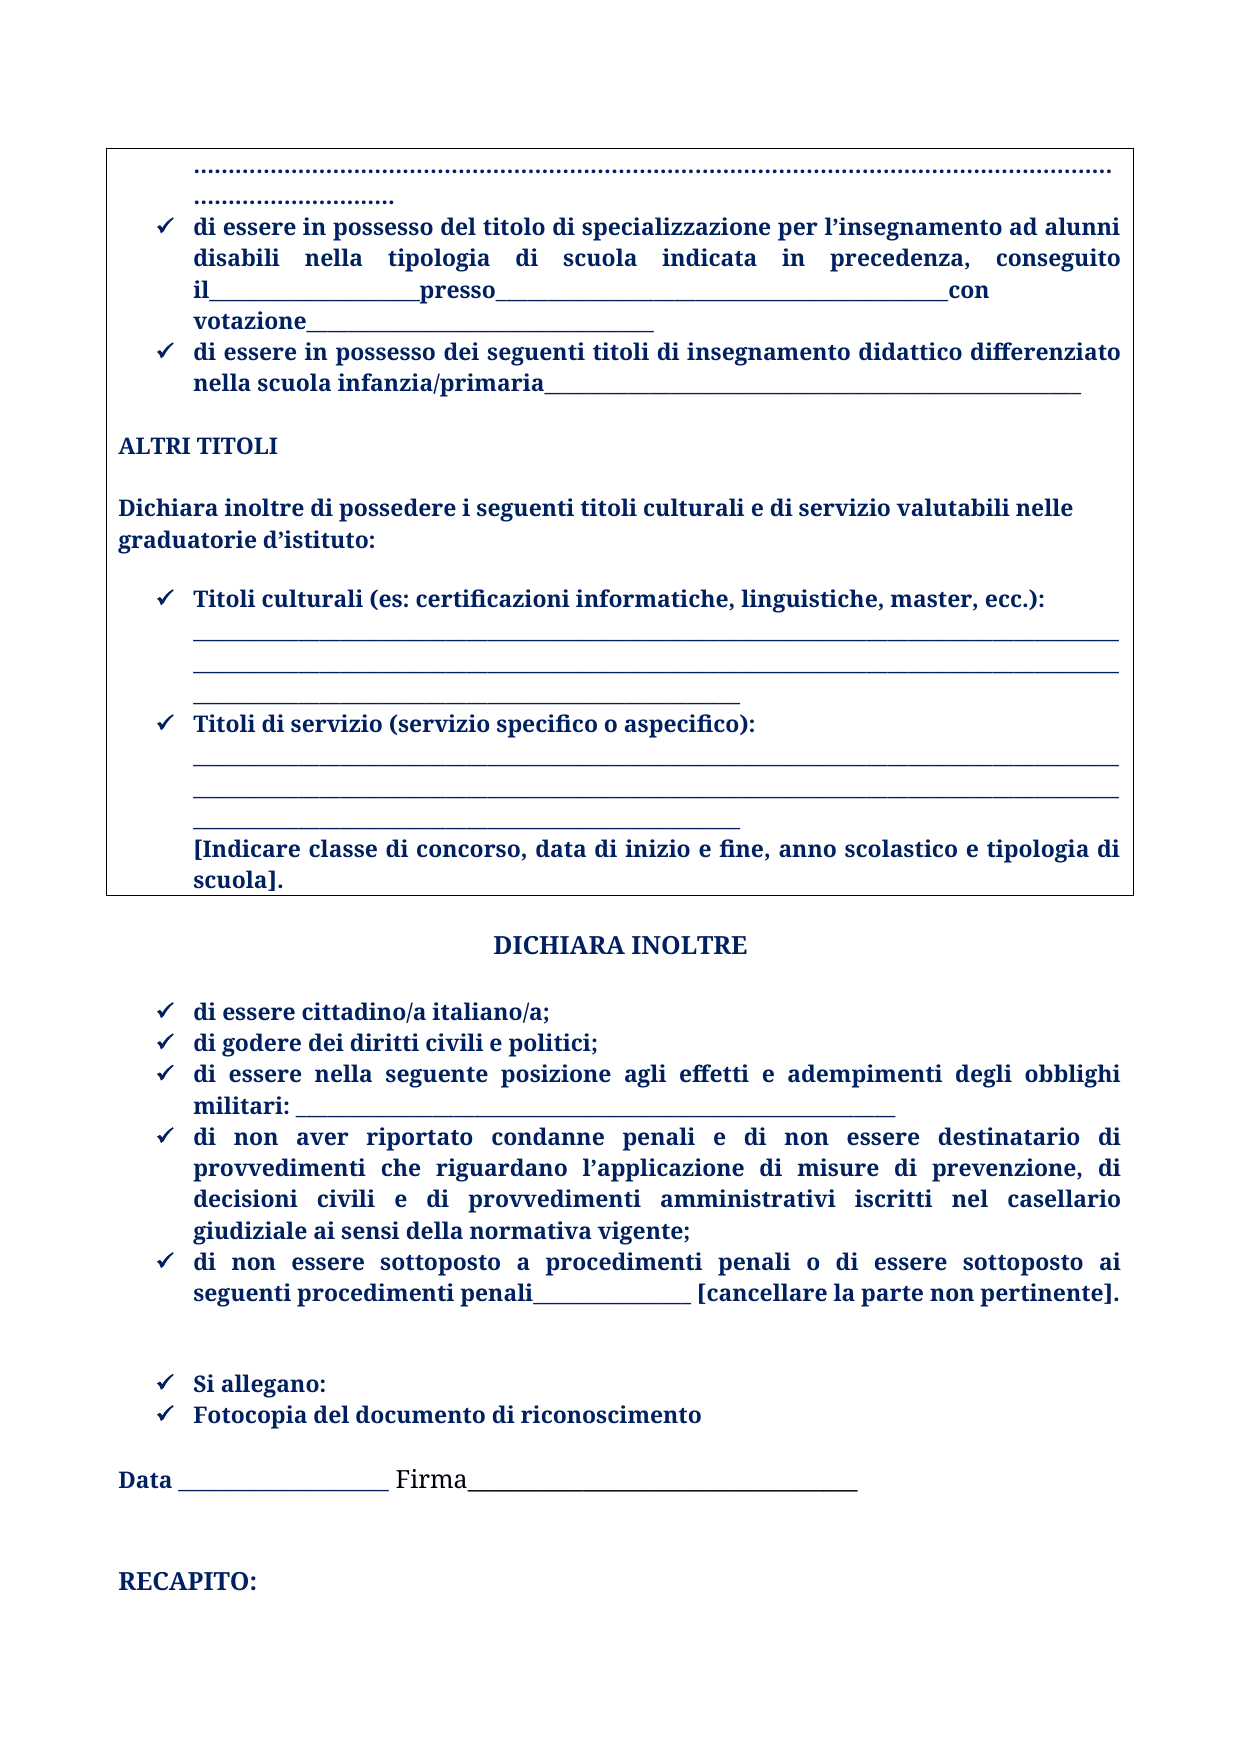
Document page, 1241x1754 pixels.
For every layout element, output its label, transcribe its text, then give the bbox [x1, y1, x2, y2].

list di essere nella seguente posizione agli effetti e adempimenti degli obblighi militari: _________________________________________________________ [156, 1058, 1122, 1121]
text DICHIARA INOLTRE [118, 928, 1122, 962]
list di godere dei diritti civili e politici; [156, 1027, 1122, 1058]
list Si allegano: [156, 1368, 1122, 1399]
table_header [107, 149, 1133, 895]
text Data ____________________ Firma__________________________________ [118, 1461, 1122, 1495]
list Fotocopia del documento di riconoscimento [156, 1399, 1122, 1430]
text RECAPITO: [118, 1563, 1122, 1598]
list di non essere sottoposto a procedimenti penali o di essere sottoposto ai seguenti procedimenti penali_______________ [cancellare la parte non pertinente]. [156, 1246, 1122, 1308]
list di non aver riportato condanne penali e di non essere destinatario di provvedimenti che riguardano l’applicazione di misure di prevenzione, di decisioni civili e di provvedimenti amministrativi iscritti nel casellario giudiziale ai sensi della normativa vigente; [156, 1121, 1122, 1246]
list di essere cittadino/a italiano/a; [156, 996, 1122, 1027]
